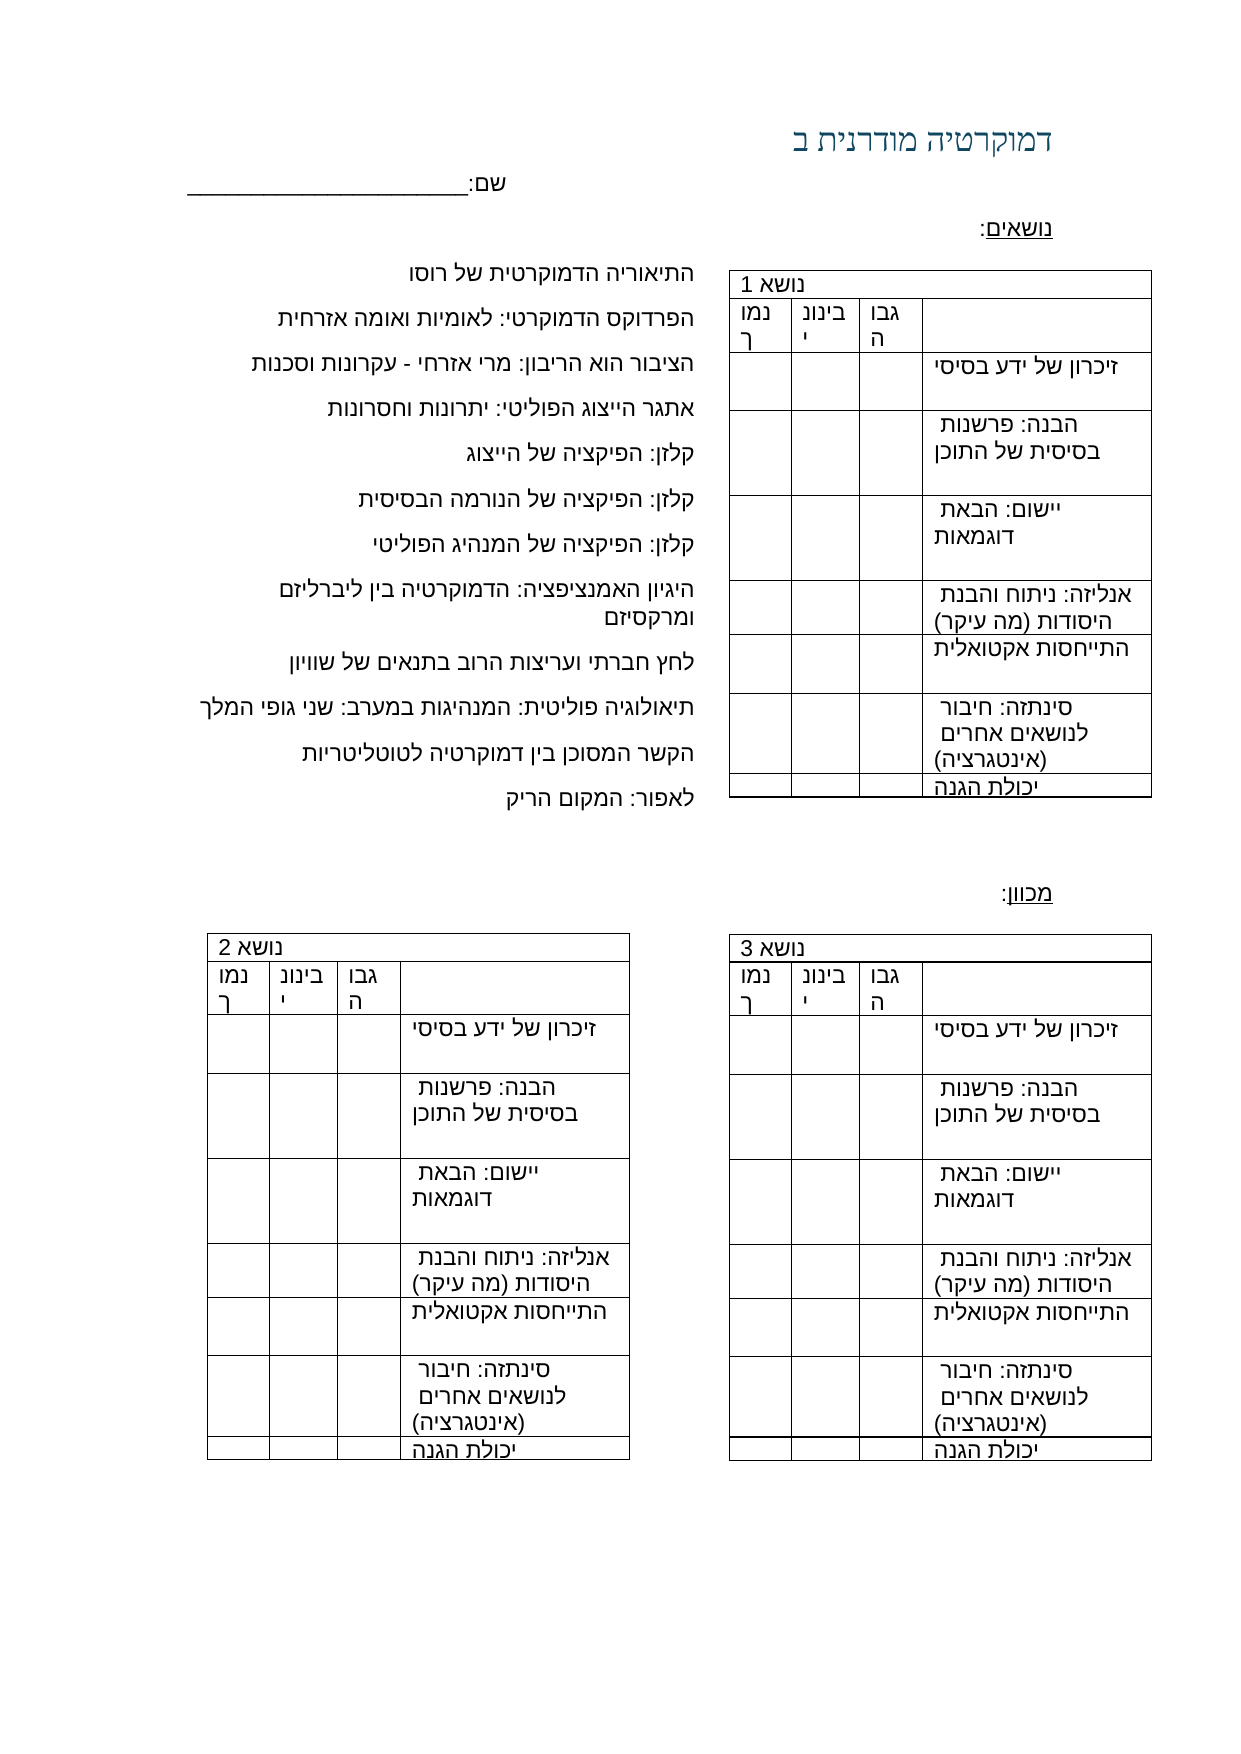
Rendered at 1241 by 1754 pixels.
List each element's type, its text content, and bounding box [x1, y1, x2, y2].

text קלזן: הפיקציה של הנורמה הבסיסית [187, 486, 713, 512]
text הקשר המסוכן בין דמוקרטיה לטוטליטריות [187, 739, 713, 766]
text הציבור הוא הריבון: מרי אזרחי - עקרונות וסכנות [187, 350, 713, 377]
text מכוון: [187, 880, 1053, 906]
text קלזן: הפיקציה של המנהיג הפוליטי [187, 531, 713, 557]
subtitle דמוקרטיה מודרנית ב [187, 120, 1053, 158]
text קלזן: הפיקציה של הייצוג [187, 440, 713, 467]
text לאפור: המקום הריק [187, 784, 1053, 811]
text הפרדוקס הדמוקרטי: לאומיות ואומה אזרחית [187, 305, 713, 331]
text התיאוריה הדמוקרטית של רוסו [187, 260, 1053, 286]
text תיאולוגיה פוליטית: המנהיגות במערב: שני גופי המלך [187, 694, 713, 721]
text לחץ חברתי ועריצות הרוב בתנאים של שוויון [187, 649, 713, 676]
text היגיון האמנציפציה: הדמוקרטיה בין ליברליזם ומרקסיזם [187, 576, 713, 631]
text נושאים: [187, 215, 1053, 241]
text שם:______________________ [187, 170, 1053, 196]
text אתגר הייצוג הפוליטי: יתרונות וחסרונות [187, 395, 713, 422]
